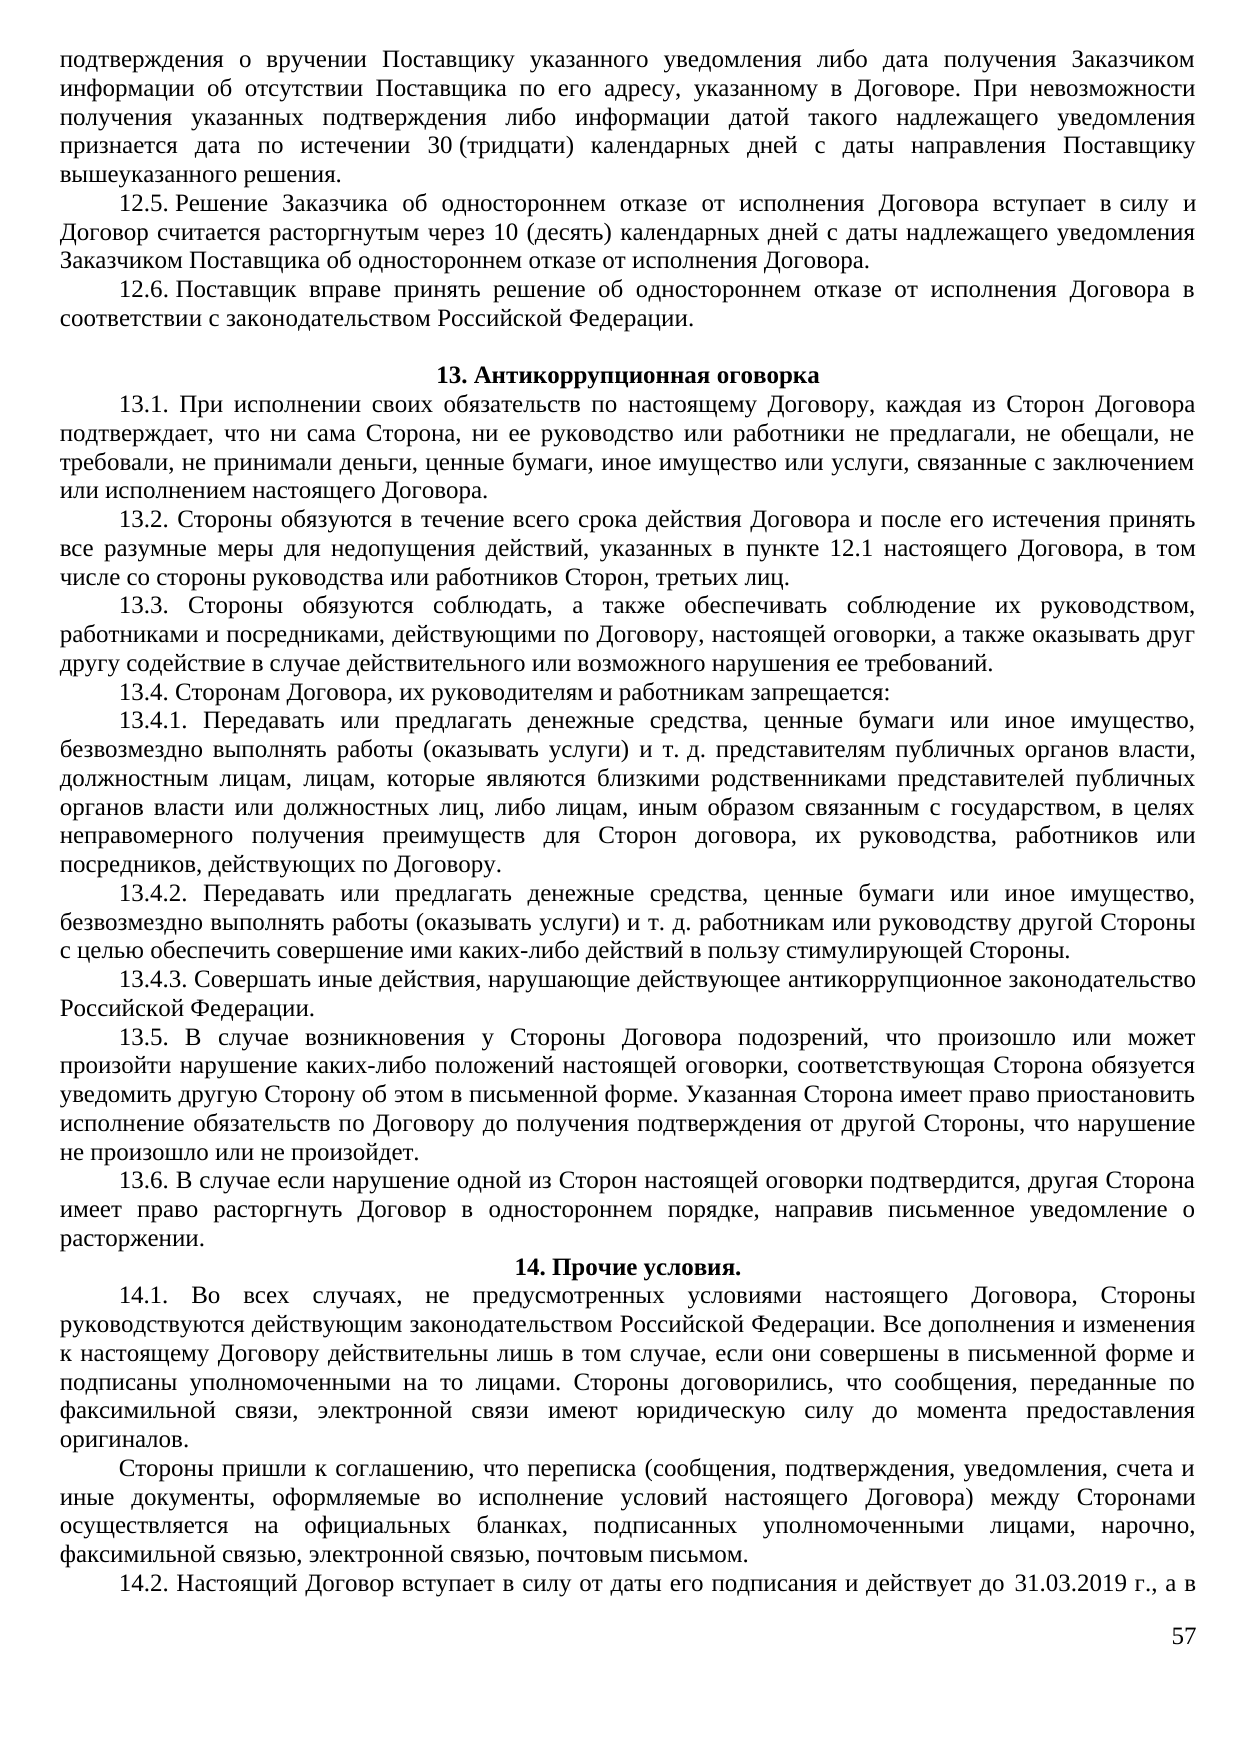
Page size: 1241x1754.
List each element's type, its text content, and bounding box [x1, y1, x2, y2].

text 13. Антикоррупционная оговорка [59, 361, 1196, 389]
text 13.5. В случае возникновения у Стороны Договора подозрений, что произошло или может произойти нарушение каких-либо положений настоящей оговорки, соответствующая Сторона обязуется уведомить другую Сторону об этом в письменной форме. Указанная Сторона имеет право приостановить исполнение обязательств по Договору до получения подтверждения от другой Стороны, что нарушение не произошло или не произойдет. [59, 1022, 1196, 1166]
text 14. Прочие условия. [59, 1252, 1196, 1281]
text 12.6. Поставщик вправе принять решение об одностороннем отказе от исполнения Договора в соответствии с законодательством Российской Федерации. [59, 274, 1196, 332]
text 12.5. Решение Заказчика об одностороннем отказе от исполнения Договора вступает в силу и Договор считается расторгнутым через 10 (десять) календарных дней с даты надлежащего уведомления Заказчиком Поставщика об одностороннем отказе от исполнения Договора. [59, 188, 1196, 274]
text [59, 44, 1196, 188]
text Стороны пришли к соглашению, что переписка (сообщения, подтверждения, уведомления, счета и иные документы, оформляемые во исполнение условий настоящего Договора) между Сторонами осуществляется на официальных бланках, подписанных уполномоченными лицами, нарочно, факсимильной связью, электронной связью, почтовым письмом. [59, 1453, 1196, 1568]
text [59, 1568, 1196, 1597]
text 13.3. Стороны обязуются соблюдать, а также обеспечивать соблюдение их руководством, работниками и посредниками, действующими по Договору, настоящей оговорки, а также оказывать друг другу содействие в случае действительного или возможного нарушения ее требований. [59, 591, 1196, 677]
text 13.4.3. Совершать иные действия, нарушающие действующее антикоррупционное законодательство Российской Федерации. [59, 964, 1196, 1022]
text 13.2. Стороны обязуются в течение всего срока действия Договора и после его истечения принять все разумные меры для недопущения действий, указанных в пункте 12.1 настоящего Договора, в том числе со стороны руководства или работников Сторон, третьих лиц. [59, 504, 1196, 591]
text 13.4. Сторонам Договора, их руководителям и работникам запрещается: [59, 677, 1196, 706]
text 13.1. При исполнении своих обязательств по настоящему Договору, каждая из Сторон Договора подтверждает, что ни сама Сторона, ни ее руководство или работники не предлагали, не обещали, не требовали, не принимали деньги, ценные бумаги, иное имущество или услуги, связанные с заключением или исполнением настоящего Договора. [59, 389, 1196, 504]
text 13.4.1. Передавать или предлагать денежные средства, ценные бумаги или иное имущество, безвозмездно выполнять работы (оказывать услуги) и т. д. представителям публичных органов власти, должностным лицам, лицам, которые являются близкими родственниками представителей публичных органов власти или должностных лиц, либо лицам, иным образом связанным с государством, в целях неправомерного получения преимуществ для Сторон договора, их руководства, работников или посредников, действующих по Договору. [59, 706, 1196, 878]
text 13.6. В случае если нарушение одной из Сторон настоящей оговорки подтвердится, другая Сторона имеет право расторгнуть Договор в одностороннем порядке, направив письменное уведомление о расторжении. [59, 1166, 1196, 1252]
text 13.4.2. Передавать или предлагать денежные средства, ценные бумаги или иное имущество, безвозмездно выполнять работы (оказывать услуги) и т. д. работникам или руководству другой Стороны с целью обеспечить совершение ими каких-либо действий в пользу стимулирующей Стороны. [59, 878, 1196, 964]
text 14.1. Во всех случаях, не предусмотренных условиями настоящего Договора, Стороны руководствуются действующим законодательством Российской Федерации. Все дополнения и изменения к настоящему Договору действительны лишь в том случае, если они совершены в письменной форме и подписаны уполномоченными на то лицами. Стороны договорились, что сообщения, переданные по факсимильной связи, электронной связи имеют юридическую силу до момента предоставления оригиналов. [59, 1281, 1196, 1453]
